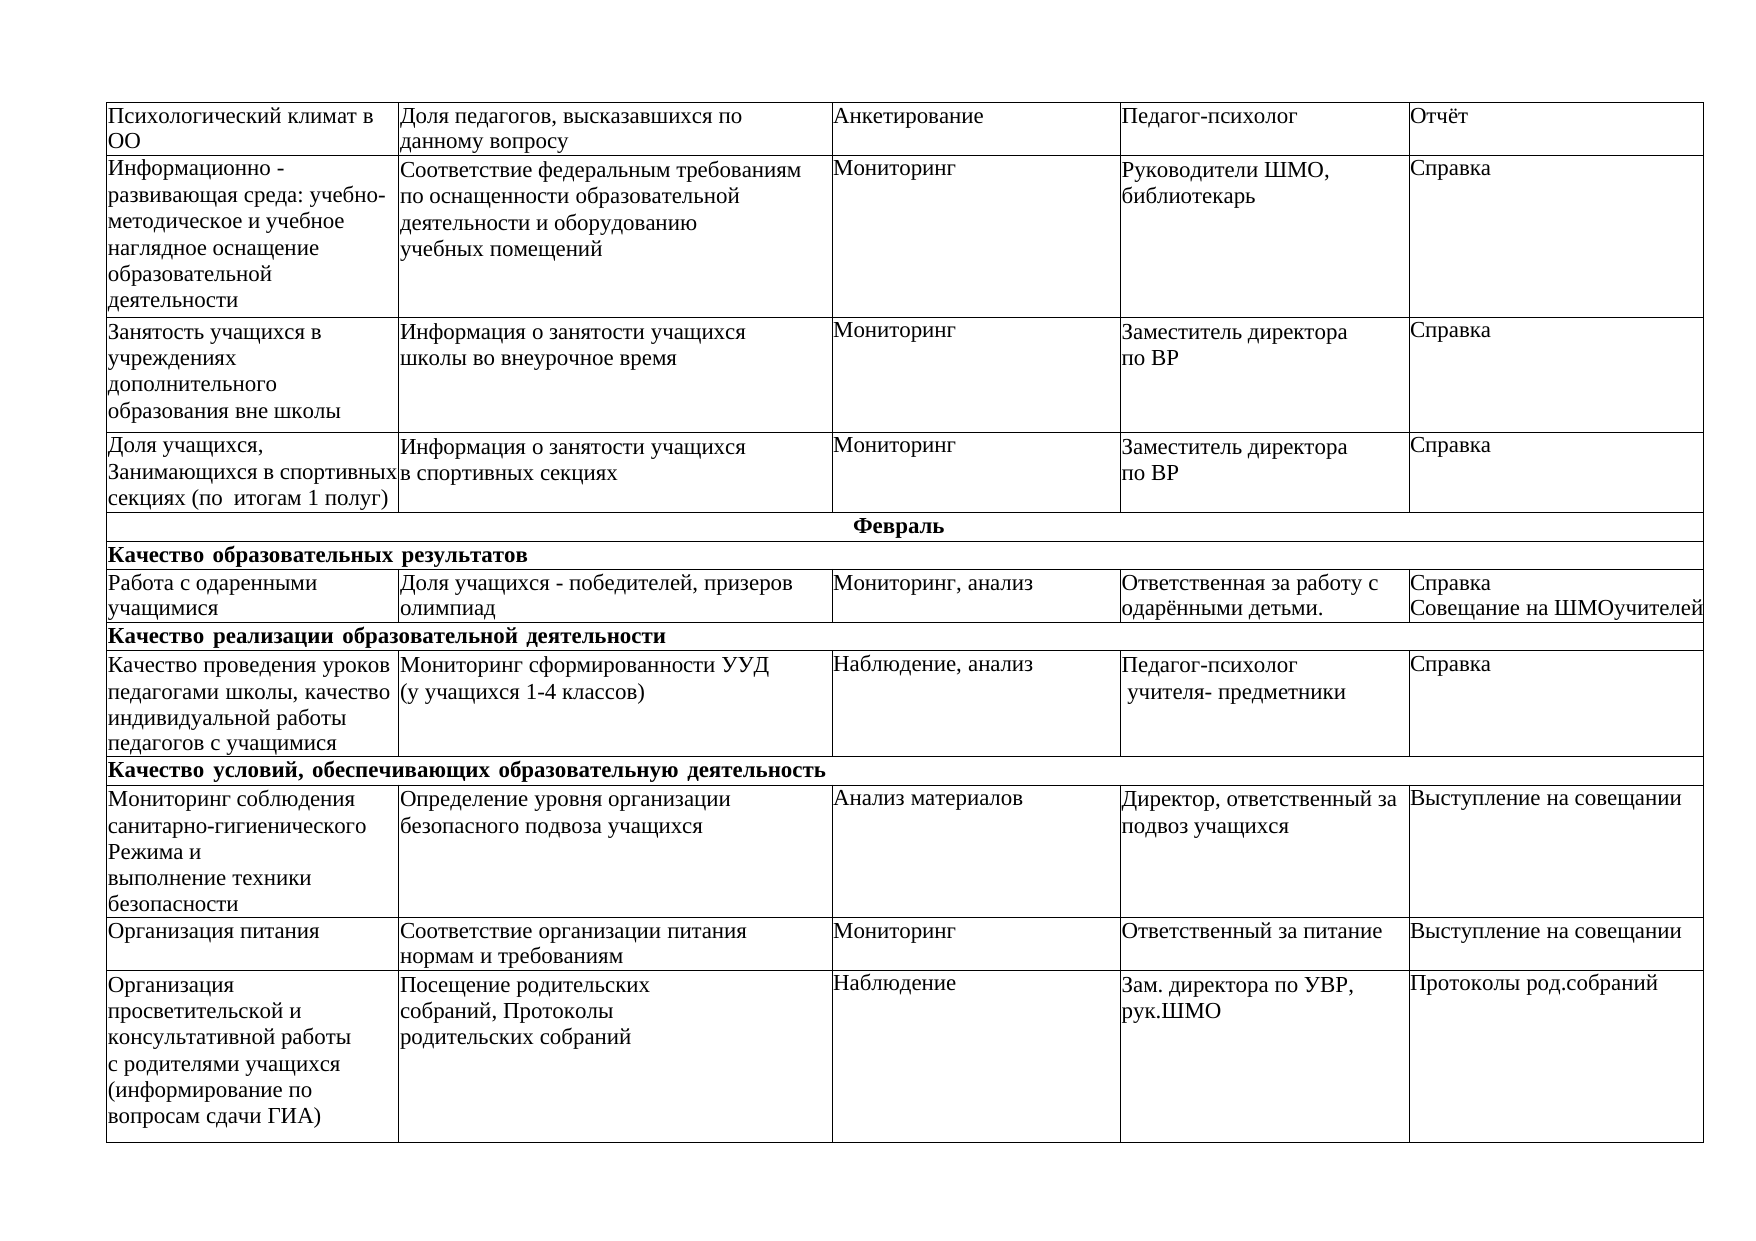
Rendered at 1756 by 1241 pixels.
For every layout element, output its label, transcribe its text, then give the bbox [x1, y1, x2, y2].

table_cell Качество проведения уроков педагогами школы, качество индивидуальной работы педагогов с учащимися [107, 651, 398, 756]
table_cell Заместитель директора по ВР [1121, 433, 1409, 512]
table_header Доля педагогов, высказавшихся по данному вопросу [399, 103, 832, 155]
table_cell Справка [1410, 156, 1703, 317]
table_cell Наблюдение [833, 971, 1120, 1142]
table_cell Справка [1410, 318, 1703, 432]
table_header Психологический климат в ОО [107, 103, 398, 155]
table_cell Выступление на совещании [1410, 786, 1703, 917]
table_cell Занятость учащихся в учреждениях дополнительного образования вне школы [107, 318, 398, 432]
table_cell Информационно - развивающая среда: учебно- методическое и учебное наглядное оснащение образовательной деятельности [107, 156, 398, 317]
table_cell Информация о занятости учащихся в спортивных секциях [399, 433, 832, 512]
table_cell Анализ материалов [833, 786, 1120, 917]
table_cell Заместитель директора по ВР [1121, 318, 1409, 432]
table_cell Мониторинг [833, 318, 1120, 432]
table_cell Качество условий, обеспечивающих образовательную деятельность [107, 757, 1703, 784]
table_cell Соответствие организации питания нормам и требованиям [399, 918, 832, 969]
table_cell Мониторинг сформированности УУД (у учащихся 1-4 классов) [399, 651, 832, 756]
table_cell Выступление на совещании [1410, 918, 1703, 969]
table_cell Мониторинг [833, 918, 1120, 969]
table_cell Справка [1410, 433, 1703, 512]
table_cell Качество образовательных результатов [107, 542, 1703, 569]
table_cell Мониторинг [833, 433, 1120, 512]
table_cell Мониторинг [833, 156, 1120, 317]
table_cell Справка Совещание на ШМОучителей [1410, 570, 1703, 622]
table_cell Информация о занятости учащихся школы во внеурочное время [399, 318, 832, 432]
table_cell Организация питания [107, 918, 398, 969]
table_cell Посещение родительских собраний, Протоколы родительских собраний [399, 971, 832, 1142]
table_cell Ответственный за питание [1121, 918, 1409, 969]
table_cell Протоколы род.собраний [1410, 971, 1703, 1142]
table_cell Зам. директора по УВР, рук.ШМО [1121, 971, 1409, 1142]
table_cell Директор, ответственный за подвоз учащихся [1121, 786, 1409, 917]
table_header Анкетирование [833, 103, 1120, 155]
table_cell Мониторинг соблюдения санитарно-гигиенического Режима и выполнение техники безопасности [107, 786, 398, 917]
table_cell Февраль [107, 513, 1703, 541]
table_cell Педагог-психолог учителя- предметники [1121, 651, 1409, 756]
table_cell Мониторинг, анализ [833, 570, 1120, 622]
table_header Педагог-психолог [1121, 103, 1409, 155]
table_cell Определение уровня организации безопасного подвоза учащихся [399, 786, 832, 917]
table_cell Руководители ШМО, библиотекарь [1121, 156, 1409, 317]
table_cell Соответствие федеральным требованиям по оснащенности образовательной деятельности и оборудованию учебных помещений [399, 156, 832, 317]
table_cell Доля учащихся, Занимающихся в спортивных секциях (по итогам 1 полуг) [107, 433, 398, 512]
table_cell Организация просветительской и консультативной работы с родителями учащихся (информирование по вопросам сдачи ГИА) [107, 971, 398, 1142]
table_cell Наблюдение, анализ [833, 651, 1120, 756]
table_cell Доля учащихся - победителей, призеров олимпиад [399, 570, 832, 622]
table_cell Справка [1410, 651, 1703, 756]
table_cell Ответственная за работу с одарёнными детьми. [1121, 570, 1409, 622]
table_cell Работа с одаренными учащимися [107, 570, 398, 622]
table_header Отчёт [1410, 103, 1703, 155]
table_cell Качество реализации образовательной деятельности [107, 623, 1703, 650]
